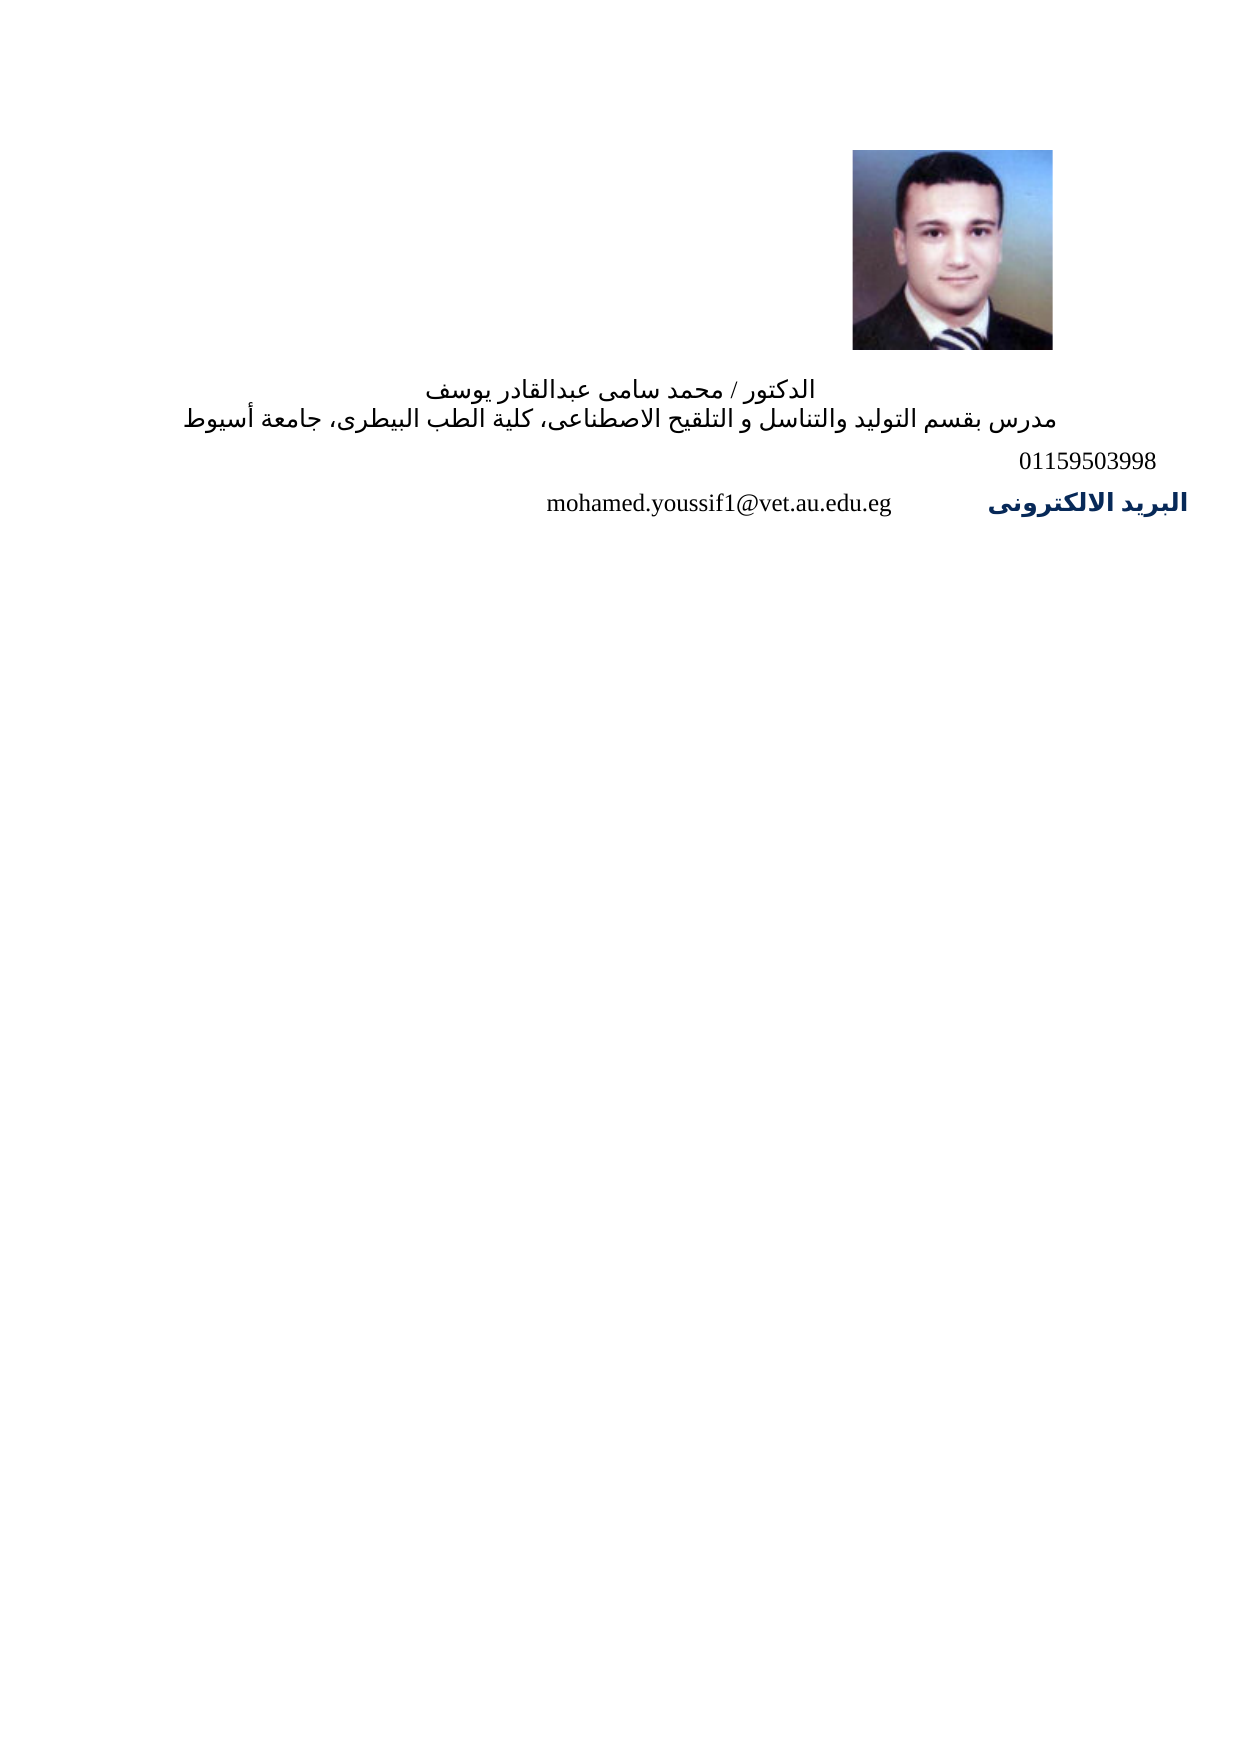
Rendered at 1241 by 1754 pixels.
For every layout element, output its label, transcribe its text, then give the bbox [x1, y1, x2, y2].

picture [852, 150, 1053, 350]
table_cell مدرس بقسم التوليد والتناسل و التلقيح الاصطناعى، كلية الطب البيطرى، جامعة أسيوط [0, 404, 1240, 517]
table_header الدكتور / محمد سامى عبدالقادر يوسف [0, 375, 1240, 404]
